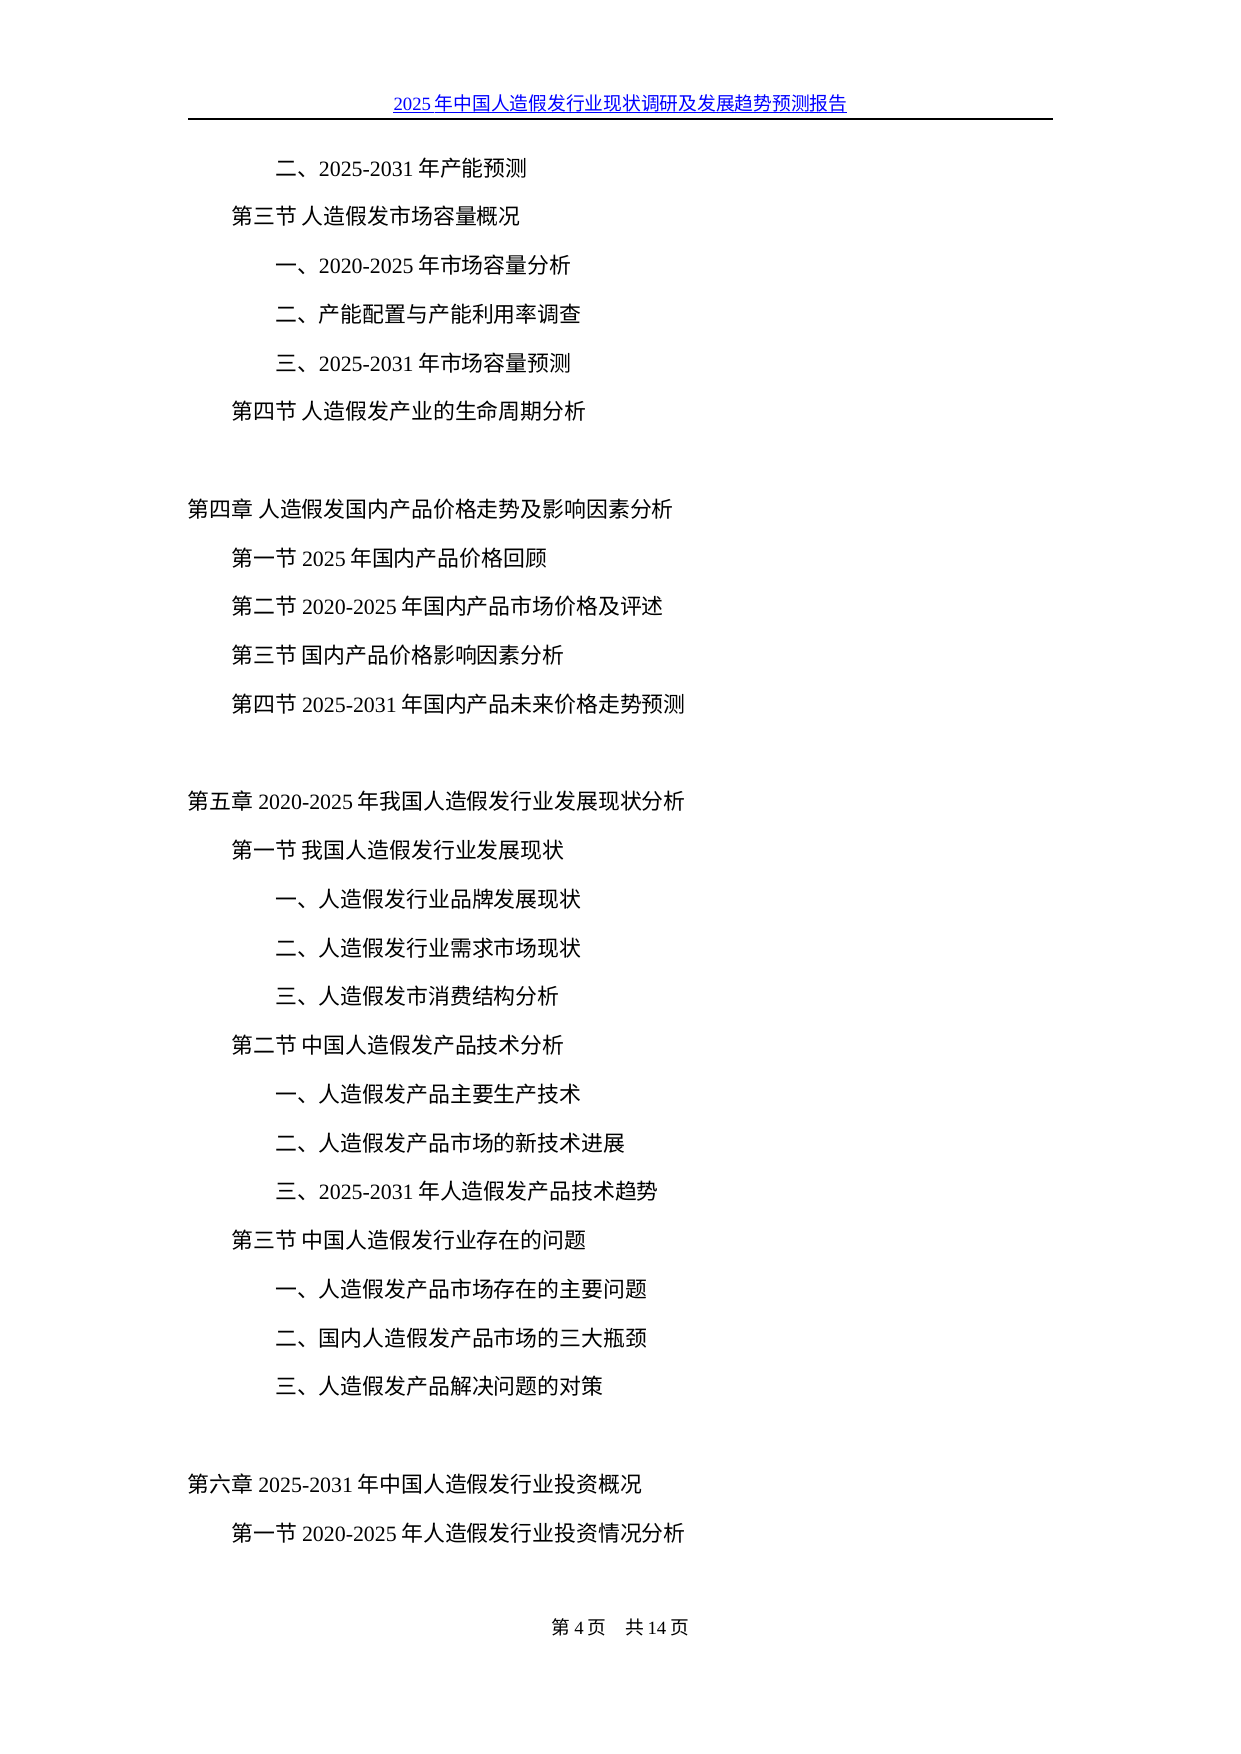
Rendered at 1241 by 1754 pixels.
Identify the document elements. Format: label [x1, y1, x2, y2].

text [187, 150, 1053, 1548]
